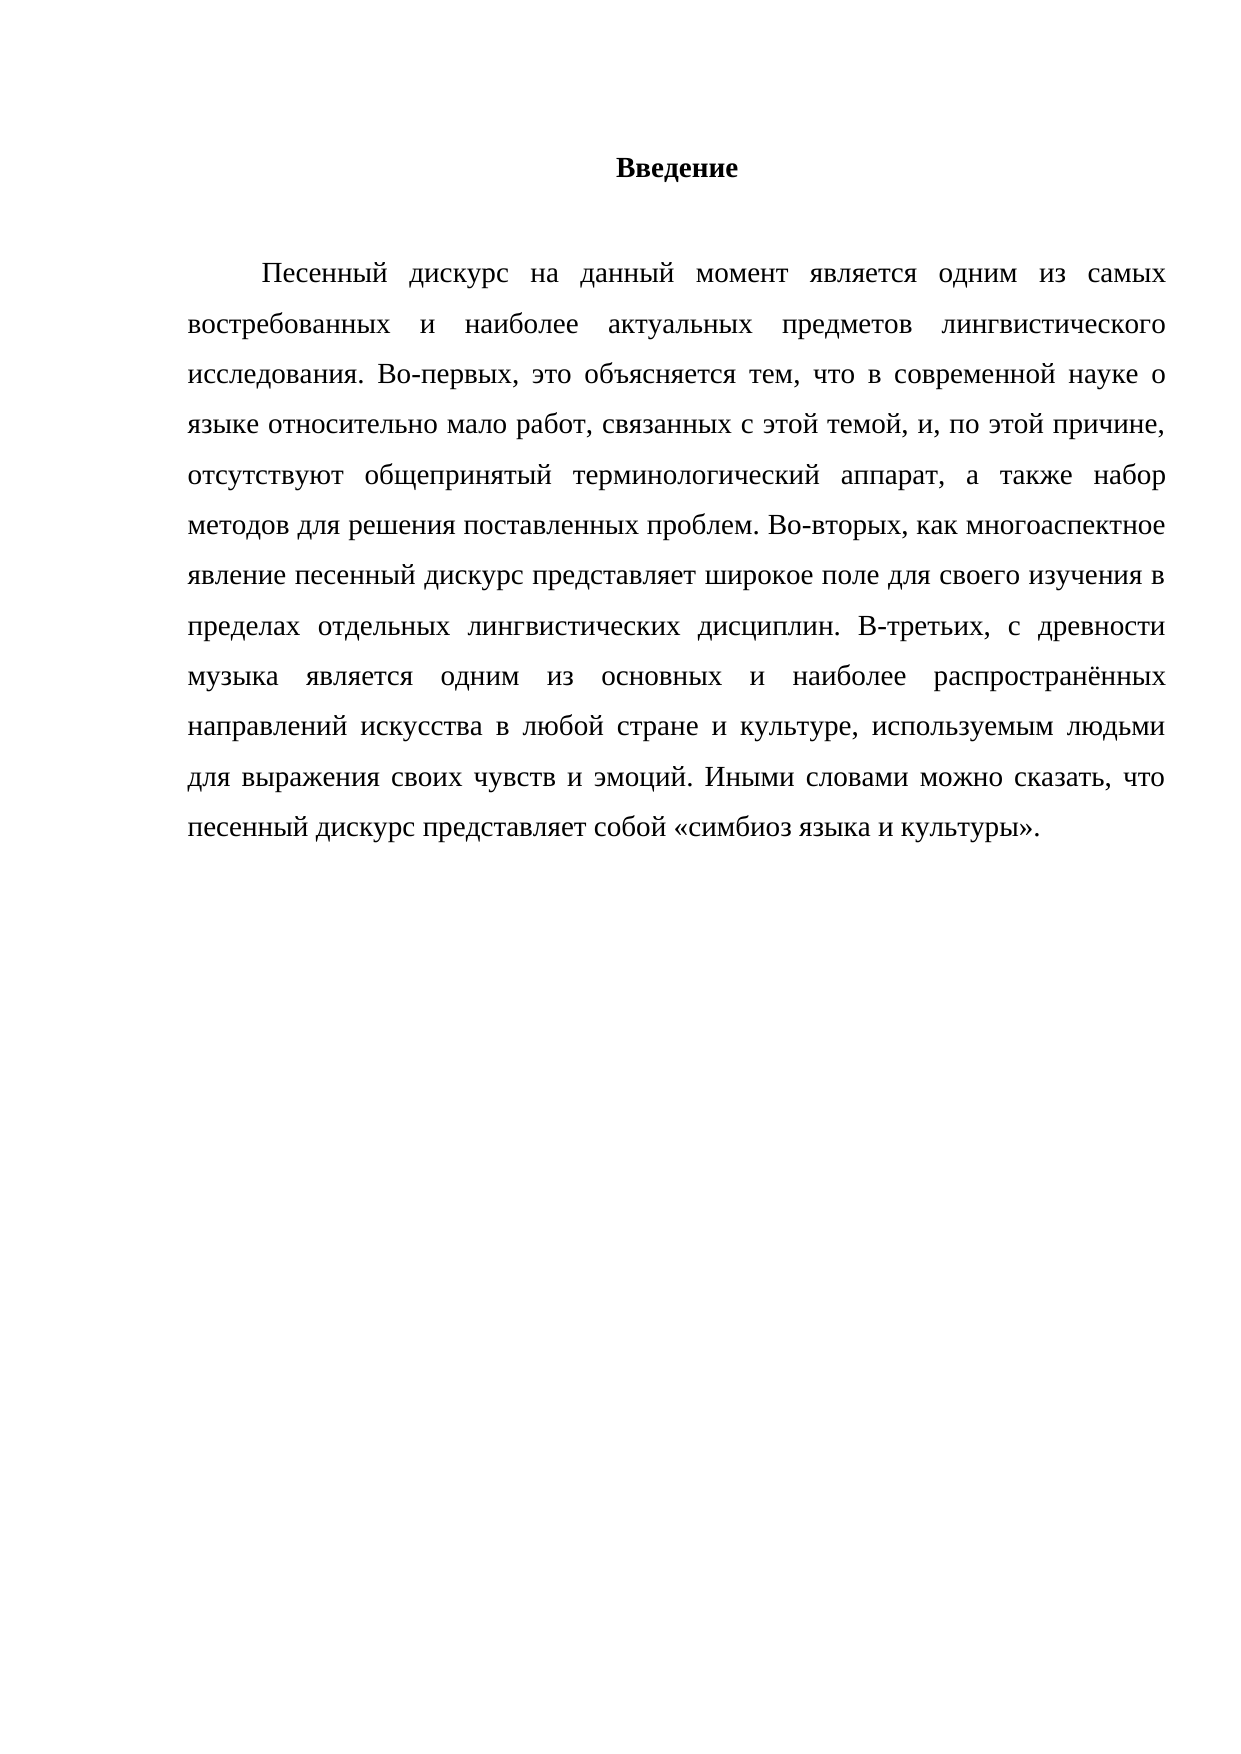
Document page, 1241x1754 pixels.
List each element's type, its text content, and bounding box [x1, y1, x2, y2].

text Песенный дискурс на данный момент является одним из самых востребованных и наиболее актуальных предметов лингвистического исследования. Во-первых, это объясняется тем, что в современной науке о языке относительно мало работ, связанных с этой темой, и, по этой причине, отсутствуют общепринятый терминологический аппарат, а также набор методов для решения поставленных проблем. Во-вторых, как многоаспектное явление песенный дискурс представляет широкое поле для своего изучения в пределах отдельных лингвистических дисциплин. В-третьих, с древности музыка является одним из основных и наиболее распространённых направлений искусства в любой стране и культуре, используемым людьми для выражения своих чувств и эмоций. Иными словами можно сказать, что песенный дискурс представляет собой «симбиоз языка и культуры». [187, 256, 1167, 843]
text Введение [187, 150, 1167, 183]
